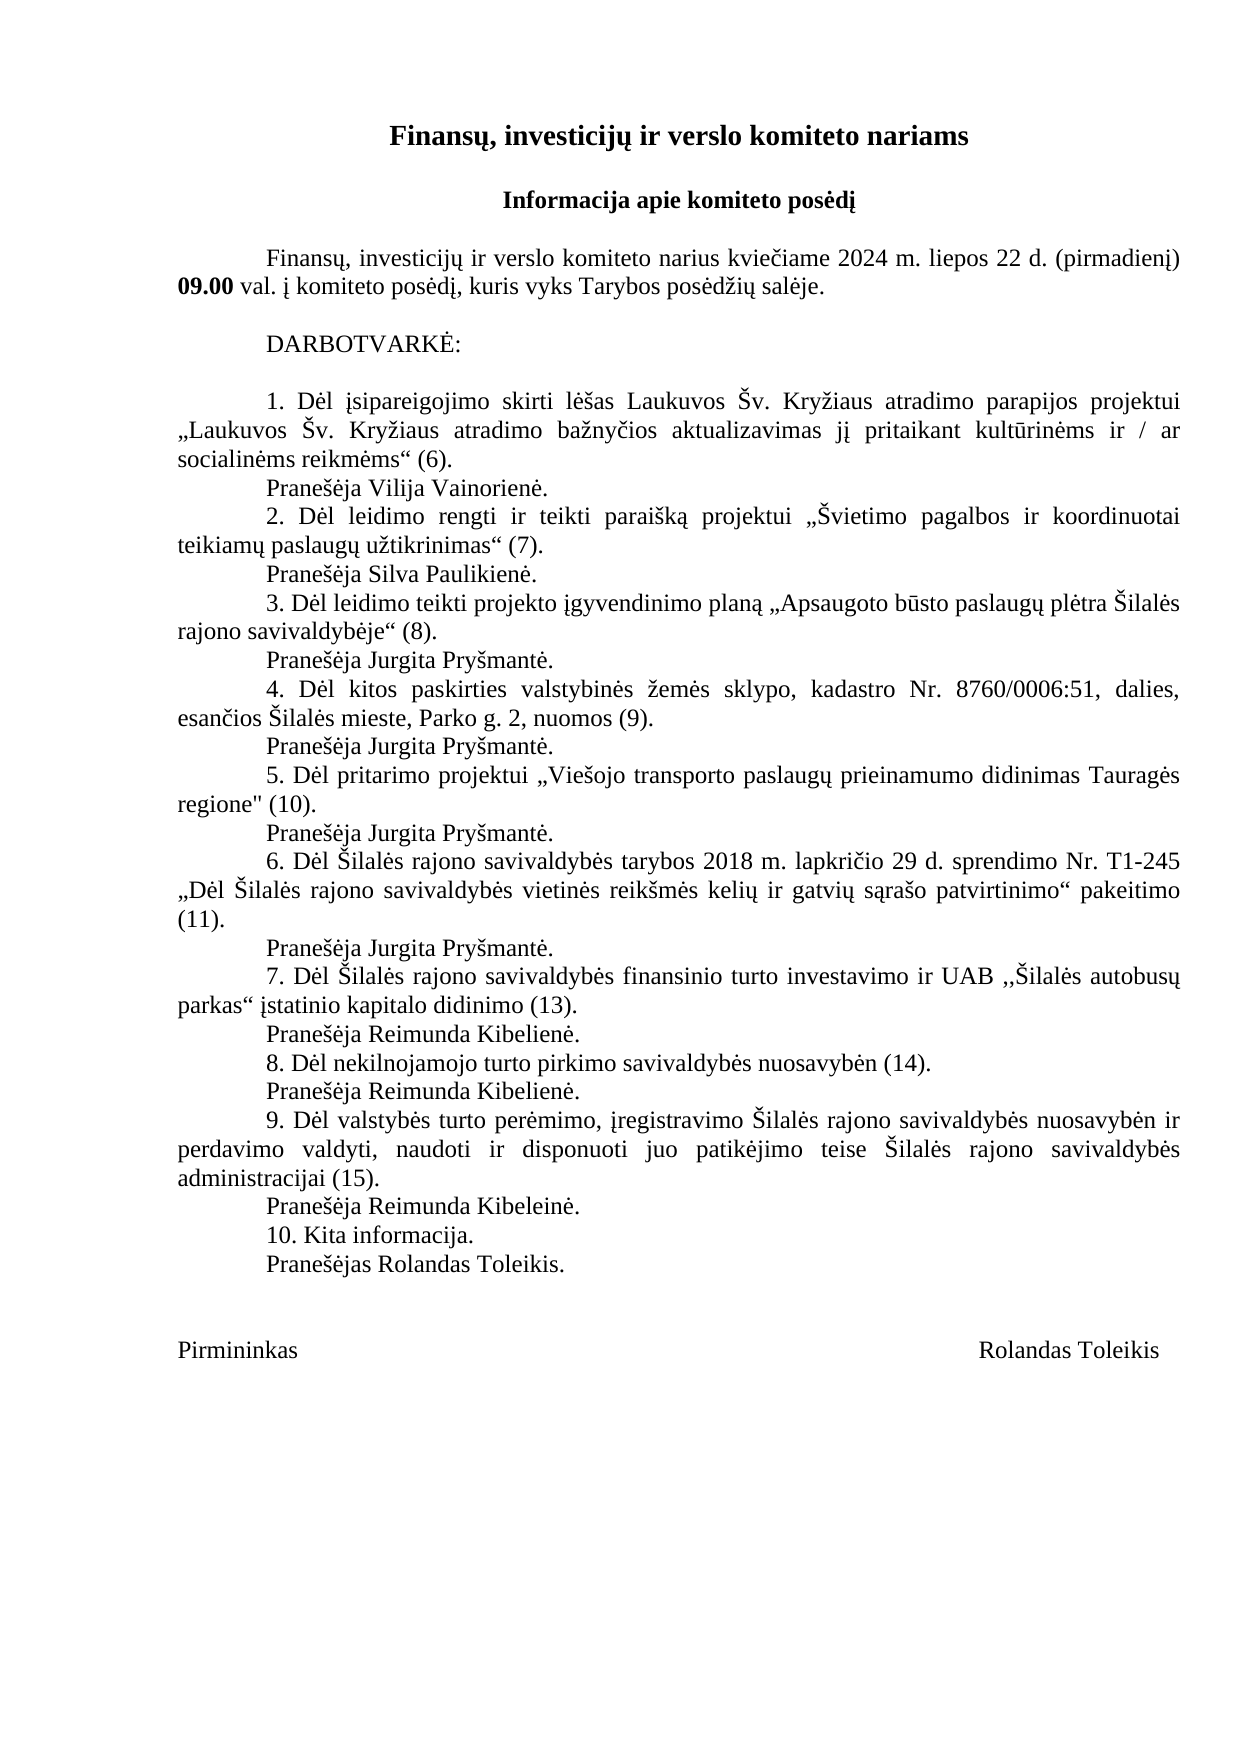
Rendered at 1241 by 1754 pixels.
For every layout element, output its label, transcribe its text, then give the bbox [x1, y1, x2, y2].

text 1. Dėl įsipareigojimo skirti lėšas Laukuvos Šv. Kryžiaus atradimo parapijos projektui „Laukuvos Šv. Kryžiaus atradimo bažnyčios aktualizavimas jį pritaikant kultūrinėms ir / ar socialinėms reikmėms“ (6). [177, 386, 1181, 473]
text DARBOTVARKĖ: [177, 329, 1181, 358]
text Pranešėjas Rolandas Toleikis. [177, 1249, 1181, 1278]
text Pranešėja Reimunda Kibelienė. [177, 1076, 1181, 1105]
text 4. Dėl kitos paskirties valstybinės žemės sklypo, kadastro Nr. 8760/0006:51, dalies, esančios Šilalės mieste, Parko g. 2, nuomos (9). [177, 674, 1181, 731]
text 10. Kita informacija. [177, 1220, 1181, 1249]
text 5. Dėl pritarimo projektui „Viešojo transporto paslaugų prieinamumo didinimas Tauragės regione" (10). [177, 760, 1181, 818]
text Finansų, investicijų ir verslo komiteto narius kviečiame 2024 m. liepos 22 d. (pirmadienį) 09.00 val. į komiteto posėdį, kuris vyks Tarybos posėdžių salėje. [177, 243, 1181, 300]
text 6. Dėl Šilalės rajono savivaldybės tarybos 2018 m. lapkričio 29 d. sprendimo Nr. T1-245 „Dėl Šilalės rajono savivaldybės vietinės reikšmės kelių ir gatvių sąrašo patvirtinimo“ pakeitimo (11). [177, 846, 1181, 933]
text Pranešėja Vilija Vainorienė. [177, 473, 1181, 501]
text 9. Dėl valstybės turto perėmimo, įregistravimo Šilalės rajono savivaldybės nuosavybėn ir perdavimo valdyti, naudoti ir disponuoti juo patikėjimo teise Šilalės rajono savivaldybės administracijai (15). [177, 1105, 1181, 1191]
text Pranešėja Reimunda Kibelienė. [177, 1019, 1181, 1048]
text 7. Dėl Šilalės rajono savivaldybės finansinio turto investavimo ir UAB ,,Šilalės autobusų parkas“ įstatinio kapitalo didinimo (13). [177, 961, 1181, 1019]
text 8. Dėl nekilnojamojo turto pirkimo savivaldybės nuosavybėn (14). [177, 1048, 1181, 1076]
text 3. Dėl leidimo teikti projekto įgyvendinimo planą „Apsaugoto būsto paslaugų plėtra Šilalės rajono savivaldybėje“ (8). [177, 588, 1181, 645]
text Pranešėja Jurgita Pryšmantė. [177, 933, 1181, 961]
text Pranešėja Reimunda Kibeleinė. [177, 1191, 1181, 1220]
text Pranešėja Jurgita Pryšmantė. [177, 731, 1181, 760]
text Pranešėja Jurgita Pryšmantė. [177, 645, 1181, 674]
text Pranešėja Silva Paulikienė. [177, 559, 1181, 588]
text Pranešėja Jurgita Pryšmantė. [177, 818, 1181, 846]
text Pirmininkas Rolandas Toleikis [177, 1335, 1181, 1364]
text Informacija apie komiteto posėdį [177, 185, 1181, 214]
text 2. Dėl leidimo rengti ir teikti paraišką projektui „Švietimo pagalbos ir koordinuotai teikiamų paslaugų užtikrinimas“ (7). [177, 501, 1181, 559]
text Finansų, investicijų ir verslo komiteto nariams [177, 118, 1181, 152]
